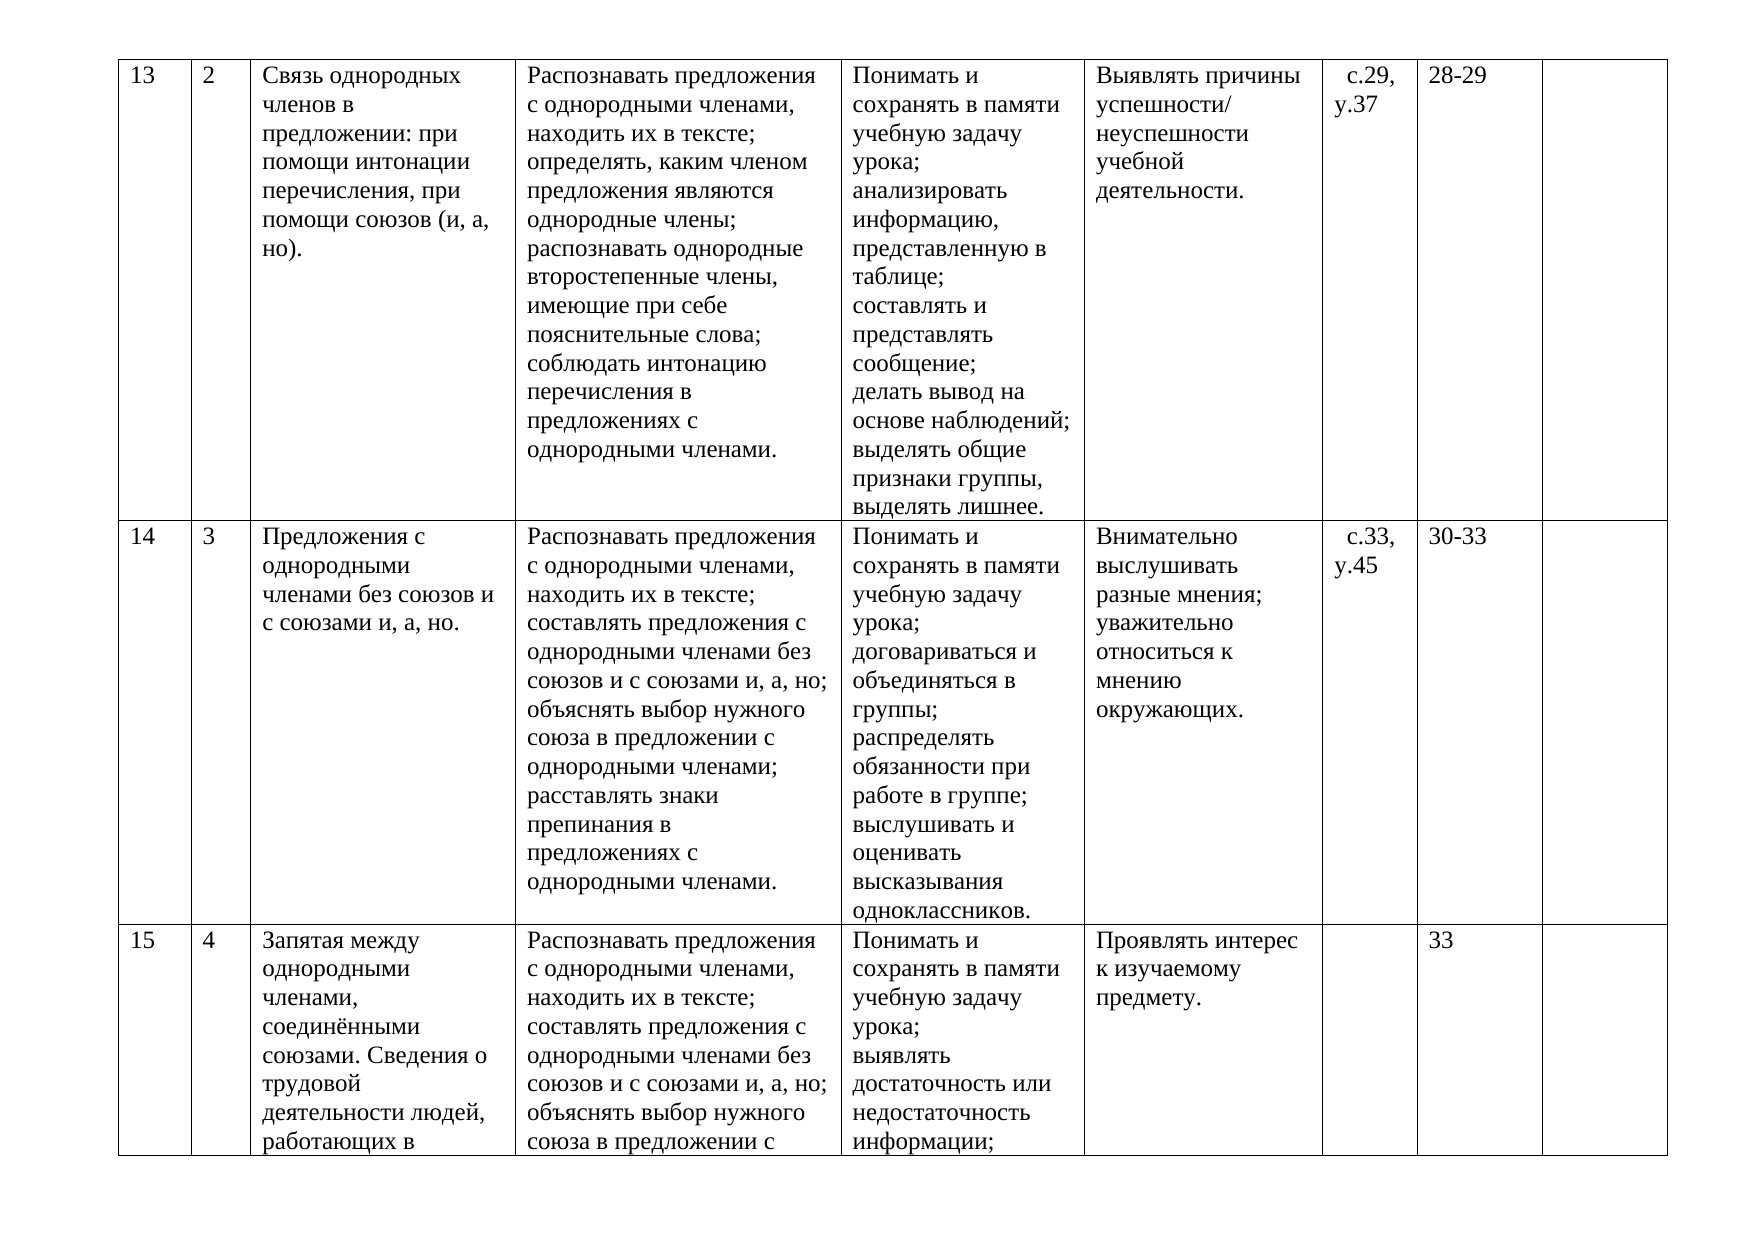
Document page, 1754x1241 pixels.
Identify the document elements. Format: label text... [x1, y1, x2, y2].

table_cell 2 [192, 60, 250, 520]
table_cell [251, 925, 515, 1155]
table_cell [842, 925, 1084, 1155]
table_cell 28-29 [1418, 60, 1542, 520]
table_cell с.29, у.37 [1323, 60, 1417, 520]
table_cell Выявлять причины успешности/ неуспешности учебной деятельности. [1085, 60, 1322, 520]
table_cell 3 [192, 521, 250, 924]
table_cell 33 [1418, 925, 1542, 1155]
table_cell [1323, 925, 1417, 1155]
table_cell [516, 925, 841, 1155]
table_cell Предложения с однородными членами без союзов и с союзами и, а, но. [251, 521, 515, 924]
table_cell 4 [192, 925, 250, 1155]
table_cell Понимать и сохранять в памяти учебную задачу урока; договариваться и объединяться в группы; распределять обязанности при работе в группе; выслушивать и оценивать высказывания одноклассников. [842, 521, 1084, 924]
table_cell Понимать и сохранять в памяти учебную задачу урока; анализировать информацию, представленную в таблице; составлять и представлять сообщение; делать вывод на основе наблюдений; выделять общие признаки группы, выделять лишнее. [842, 60, 1084, 520]
table_cell [1543, 521, 1667, 924]
table_cell 15 [119, 925, 191, 1155]
table_cell Внимательно выслушивать разные мнения; уважительно относиться к мнению окружающих. [1085, 521, 1322, 924]
table_cell Распознавать предложения с однородными членами, находить их в тексте; определять, каким членом предложения являются однородные члены; распознавать однородные второстепенные члены, имеющие при себе пояснительные слова; соблюдать интонацию перечисления в предложениях с однородными членами. [516, 60, 841, 520]
table_cell 13 [119, 60, 191, 520]
table_cell [1543, 60, 1667, 520]
table_cell Связь однородных членов в предложении: при помощи интонации перечисления, при помощи союзов (и, а, но). [251, 60, 515, 520]
table_cell 14 [119, 521, 191, 924]
table_cell 30-33 [1418, 521, 1542, 924]
table_cell с.33, у.45 [1323, 521, 1417, 924]
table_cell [1085, 925, 1322, 1155]
table_cell [1543, 925, 1667, 1155]
